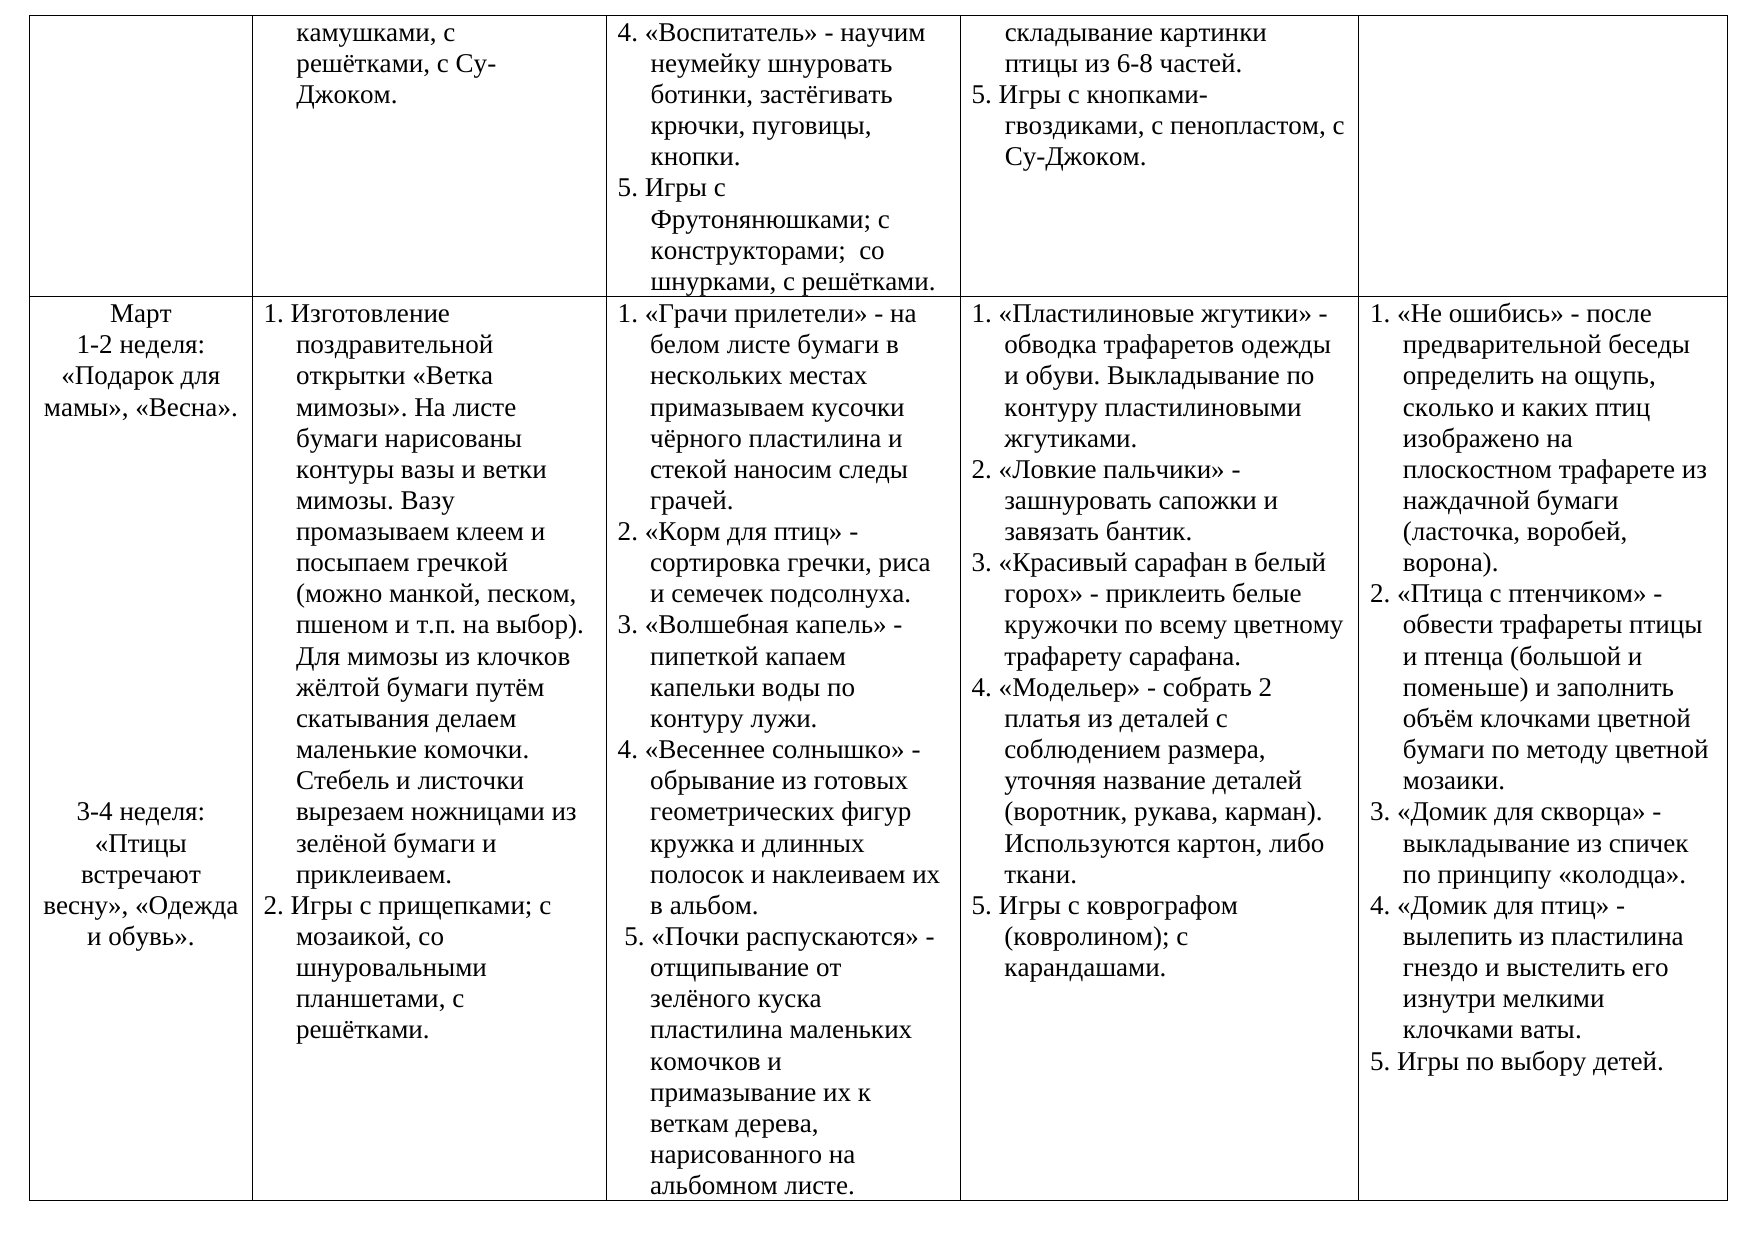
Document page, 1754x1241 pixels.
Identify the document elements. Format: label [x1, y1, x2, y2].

table_cell [1359, 16, 1727, 296]
table_cell [961, 297, 1358, 1200]
table_cell [253, 297, 606, 1200]
table_cell [30, 297, 252, 1200]
table_cell [961, 16, 1358, 296]
table_cell [1359, 297, 1727, 1200]
table_cell [253, 16, 606, 296]
table_cell [607, 297, 960, 1200]
table_cell [30, 16, 252, 296]
table_cell [607, 16, 960, 296]
